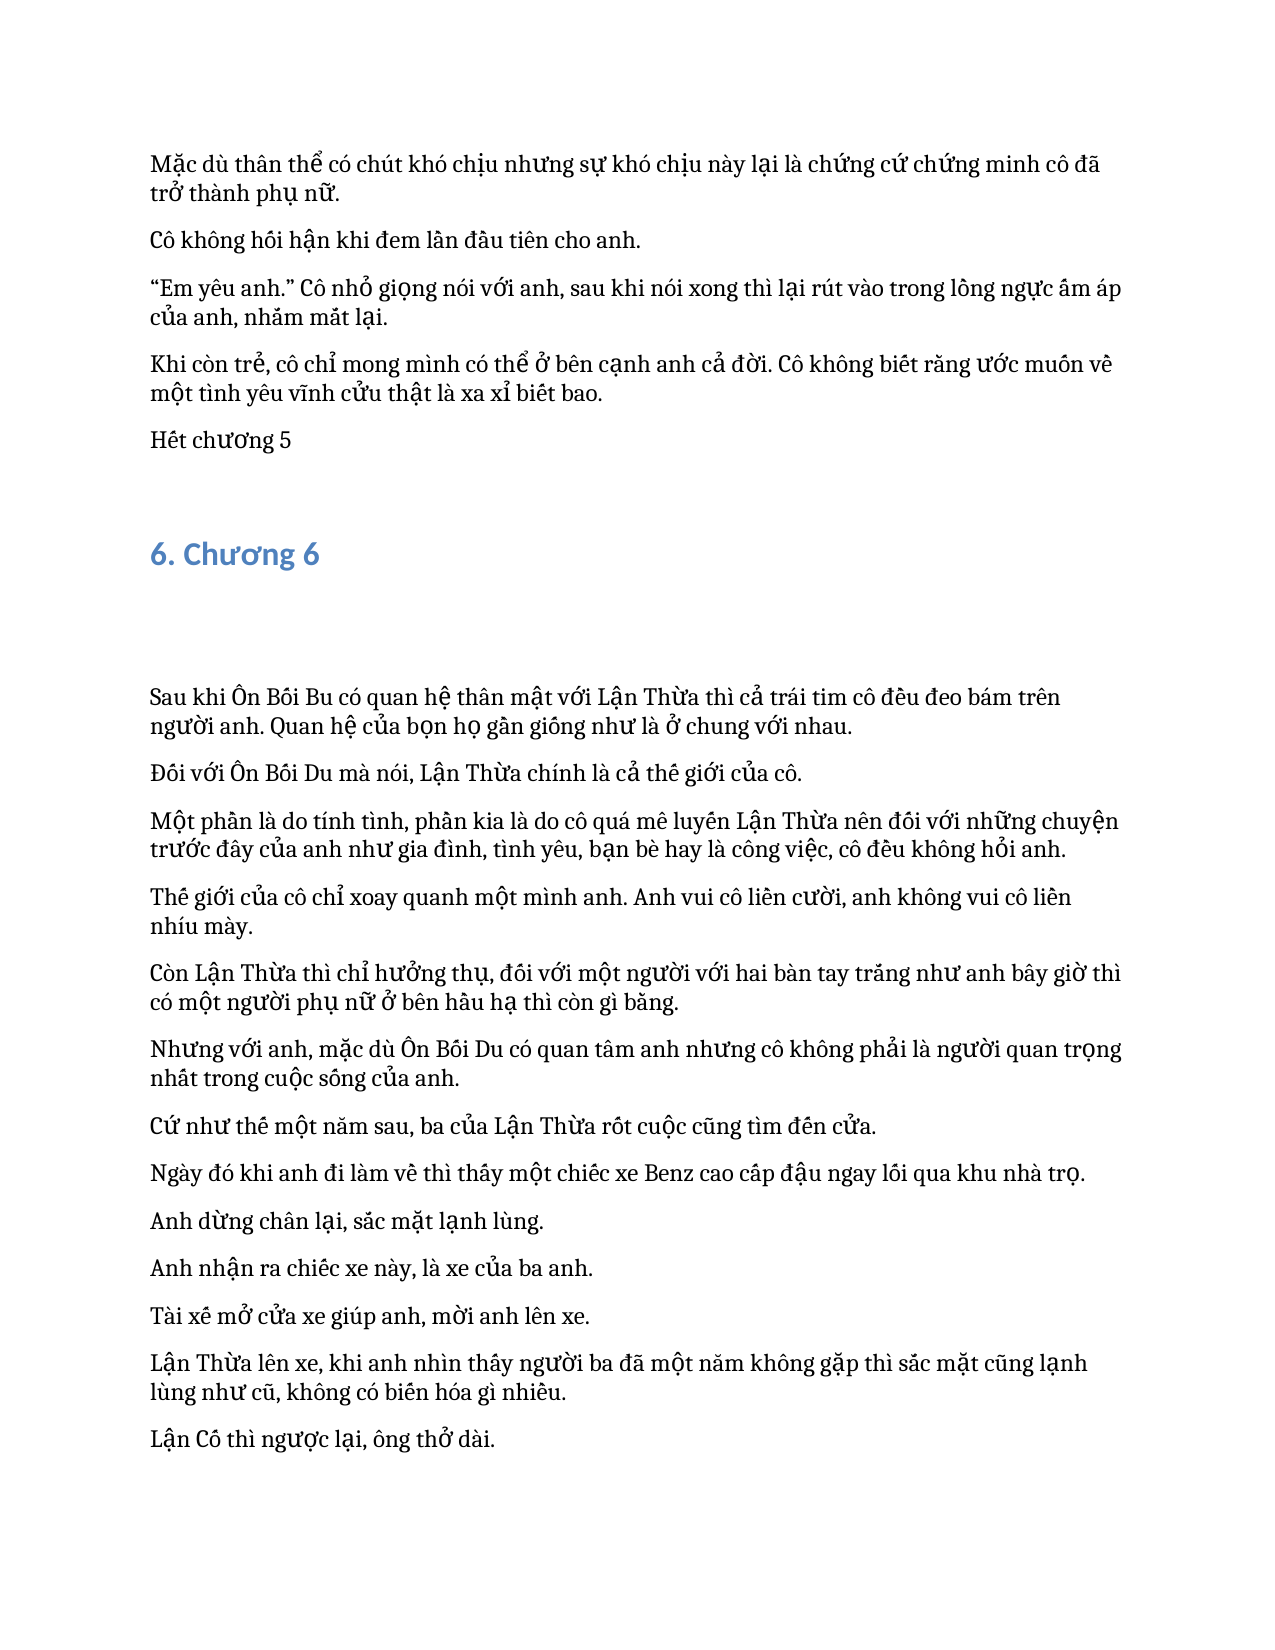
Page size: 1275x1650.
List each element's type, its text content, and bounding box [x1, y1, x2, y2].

text Khi còn trẻ, cô chỉ mong mình có thể ở bên cạnh anh cả đời. Cô không biết rằng ước muốn về một tình yêu vĩnh cửu thật là xa xỉ biết bao. [150, 350, 1125, 407]
text Sau khi Ôn Bối Bu có quan hệ thân mật với Lận Thừa thì cả trái tim cô đều đeo bám trên người anh. Quan hệ của bọn họ gần giống như là ở chung với nhau. [150, 683, 1125, 740]
text Mặc dù thân thể có chút khó chịu nhưng sự khó chịu này lại là chứng cứ chứng minh cô đã trở thành phụ nữ. [150, 150, 1125, 207]
text Cứ như thế một năm sau, ba của Lận Thừa rốt cuộc cũng tìm đến cửa. [150, 1112, 1125, 1140]
text Tài xế mở cửa xe giúp anh, mời anh lên xe. [150, 1302, 1125, 1330]
text Cô không hối hận khi đem lần đầu tiên cho anh. [150, 226, 1125, 255]
text Một phần là do tính tình, phần kia là do cô quá mê luyến Lận Thừa nên đối với những chuyện trước đây của anh như gia đình, tình yêu, bạn bè hay là công việc, cô đều không hỏi anh. [150, 807, 1125, 864]
text Hết chương 5 [150, 426, 1125, 512]
text Lận Cố thì ngược lại, ông thở dài. [150, 1425, 1125, 1454]
text “Em yêu anh.” Cô nhỏ giọng nói với anh, sau khi nói xong thì lại rút vào trong lồng ngực ấm áp của anh, nhắm mắt lại. [150, 274, 1125, 331]
text Đối với Ôn Bối Du mà nói, Lận Thừa chính là cả thế giới của cô. [150, 759, 1125, 788]
subtitle 6. Chương 6 [150, 533, 1125, 574]
text Thế giới của cô chỉ xoay quanh một mình anh. Anh vui cô liền cười, anh không vui cô liền nhíu mày. [150, 883, 1125, 940]
text Nhưng với anh, mặc dù Ôn Bối Du có quan tâm anh nhưng cô không phải là người quan trọng nhất trong cuộc sống của anh. [150, 1035, 1125, 1093]
text Anh nhận ra chiếc xe này, là xe của ba anh. [150, 1254, 1125, 1283]
text Ngày đó khi anh đi làm về thì thấy một chiếc xe Benz cao cấp đậu ngay lối qua khu nhà trọ. [150, 1159, 1125, 1188]
text Còn Lận Thừa thì chỉ hưởng thụ, đối với một người với hai bàn tay trắng như anh bây giờ thì có một người phụ nữ ở bên hầu hạ thì còn gì bằng. [150, 959, 1125, 1017]
text Anh dừng chân lại, sắc mặt lạnh lùng. [150, 1207, 1125, 1235]
text Lận Thừa lên xe, khi anh nhìn thấy người ba đã một năm không gặp thì sắc mặt cũng lạnh lùng như cũ, không có biến hóa gì nhiều. [150, 1349, 1125, 1407]
